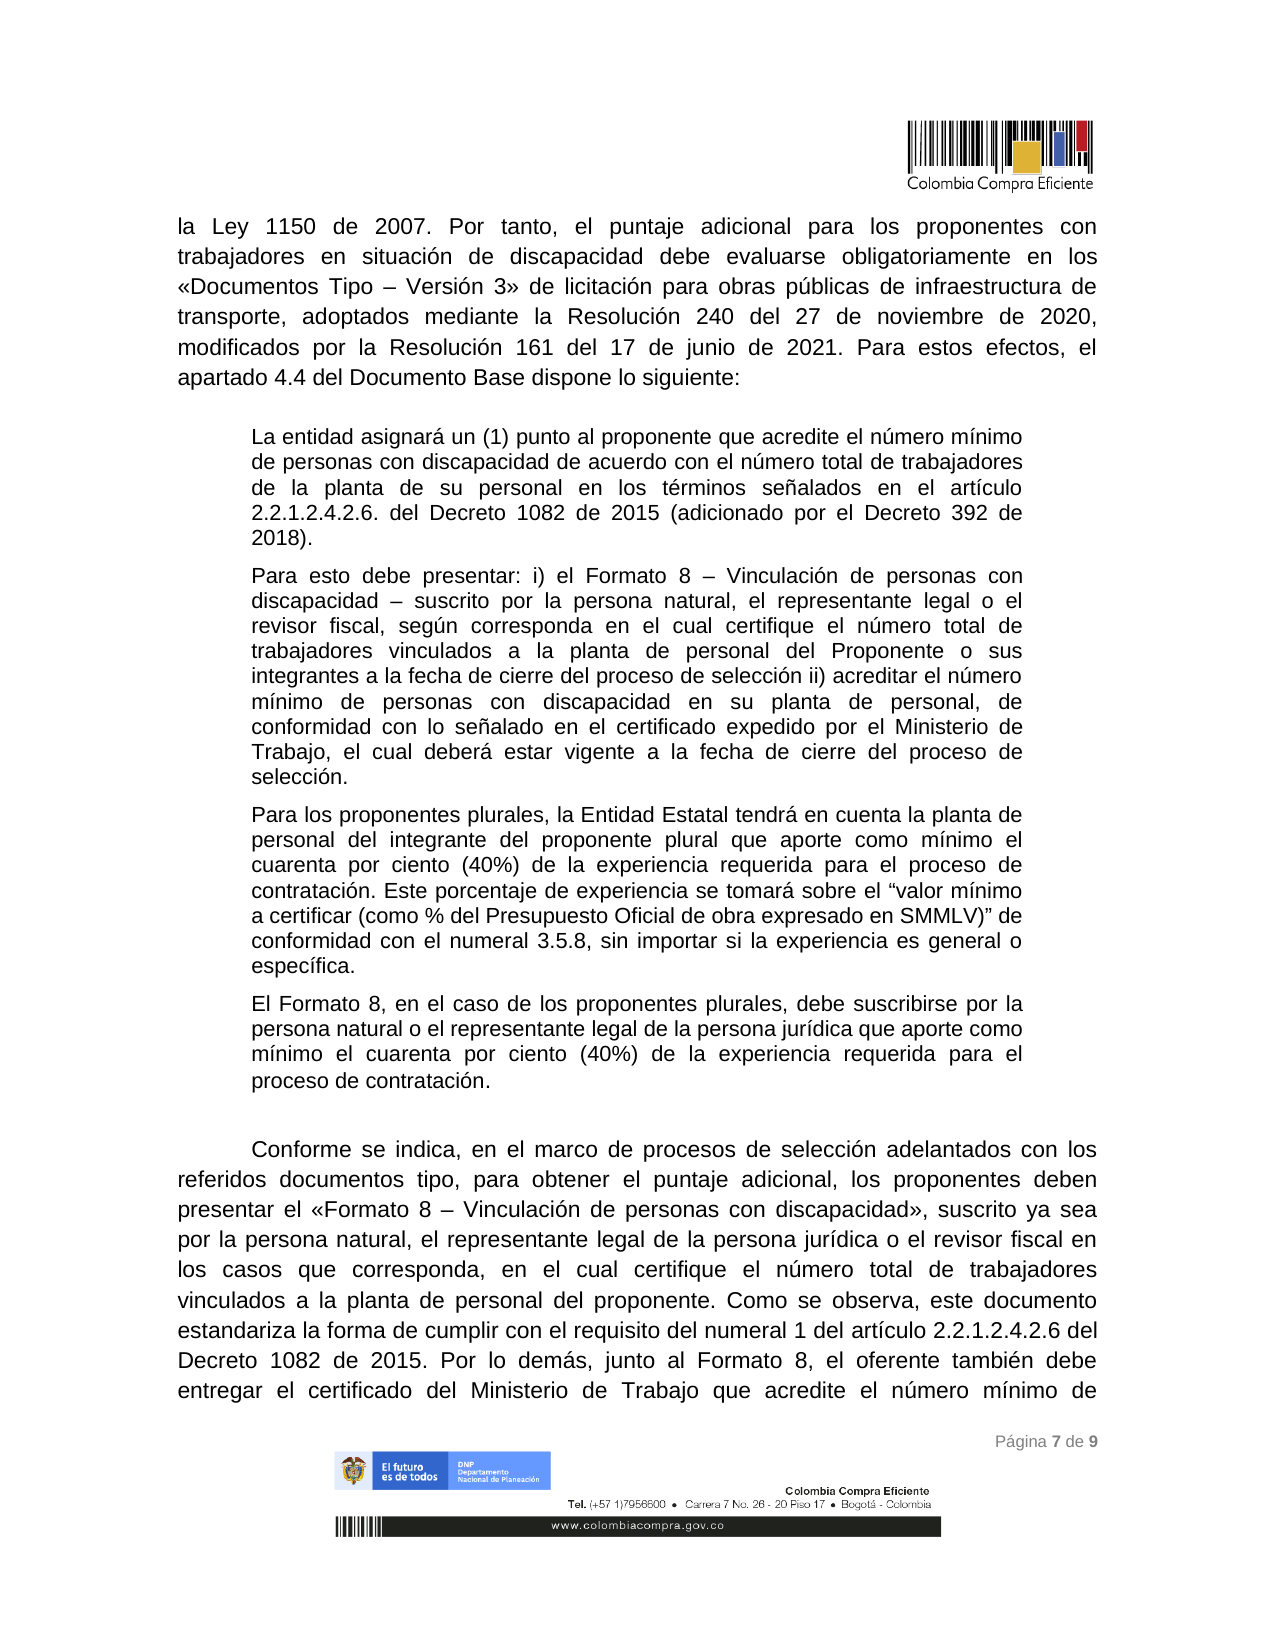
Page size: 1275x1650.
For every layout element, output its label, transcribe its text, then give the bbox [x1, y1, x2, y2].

text Para esto debe presentar: i) el Formato 8 – Vinculación de personas con discapacidad – suscrito por la persona natural, el representante legal o el revisor fiscal, según corresponda en el cual certifique el número total de trabajadores vinculados a la planta de personal del Proponente o sus integrantes a la fecha de cierre del proceso de selección ii) acreditar el número mínimo de personas con discapacidad en su planta de personal, de conformidad con lo señalado en el certificado expedido por el Ministerio de Trabajo, el cual deberá estar vigente a la fecha de cierre del proceso de selección. [251, 563, 1024, 789]
text La entidad asignará un (1) punto al proponente que acredite el número mínimo de personas con discapacidad de acuerdo con el número total de trabajadores de la planta de su personal en los términos señalados en el artículo 2.2.1.2.4.2.6. del Decreto 1082 de 2015 (adicionado por el Decreto 392 de 2018). [251, 424, 1024, 550]
text El Formato 8, en el caso de los proponentes plurales, debe suscribirse por la persona natural o el representante legal de la persona jurídica que aporte como mínimo el cuarenta por ciento (40%) de la experiencia requerida para el proceso de contratación. [251, 991, 1024, 1093]
picture [899, 114, 1099, 196]
text Para los proponentes plurales, la Entidad Estatal tendrá en cuenta la planta de personal del integrante del proponente plural que aporte como mínimo el cuarenta por ciento (40%) de la experiencia requerida para el proceso de contratación. Este porcentaje de experiencia se tomará sobre el “valor mínimo a certificar (como % del Presupuesto Oficial de obra expresado en SMMLV)” de conformidad con el numeral 3.5.8, sin importar si la experiencia es general o específica. [251, 802, 1024, 978]
picture [334, 1451, 942, 1537]
